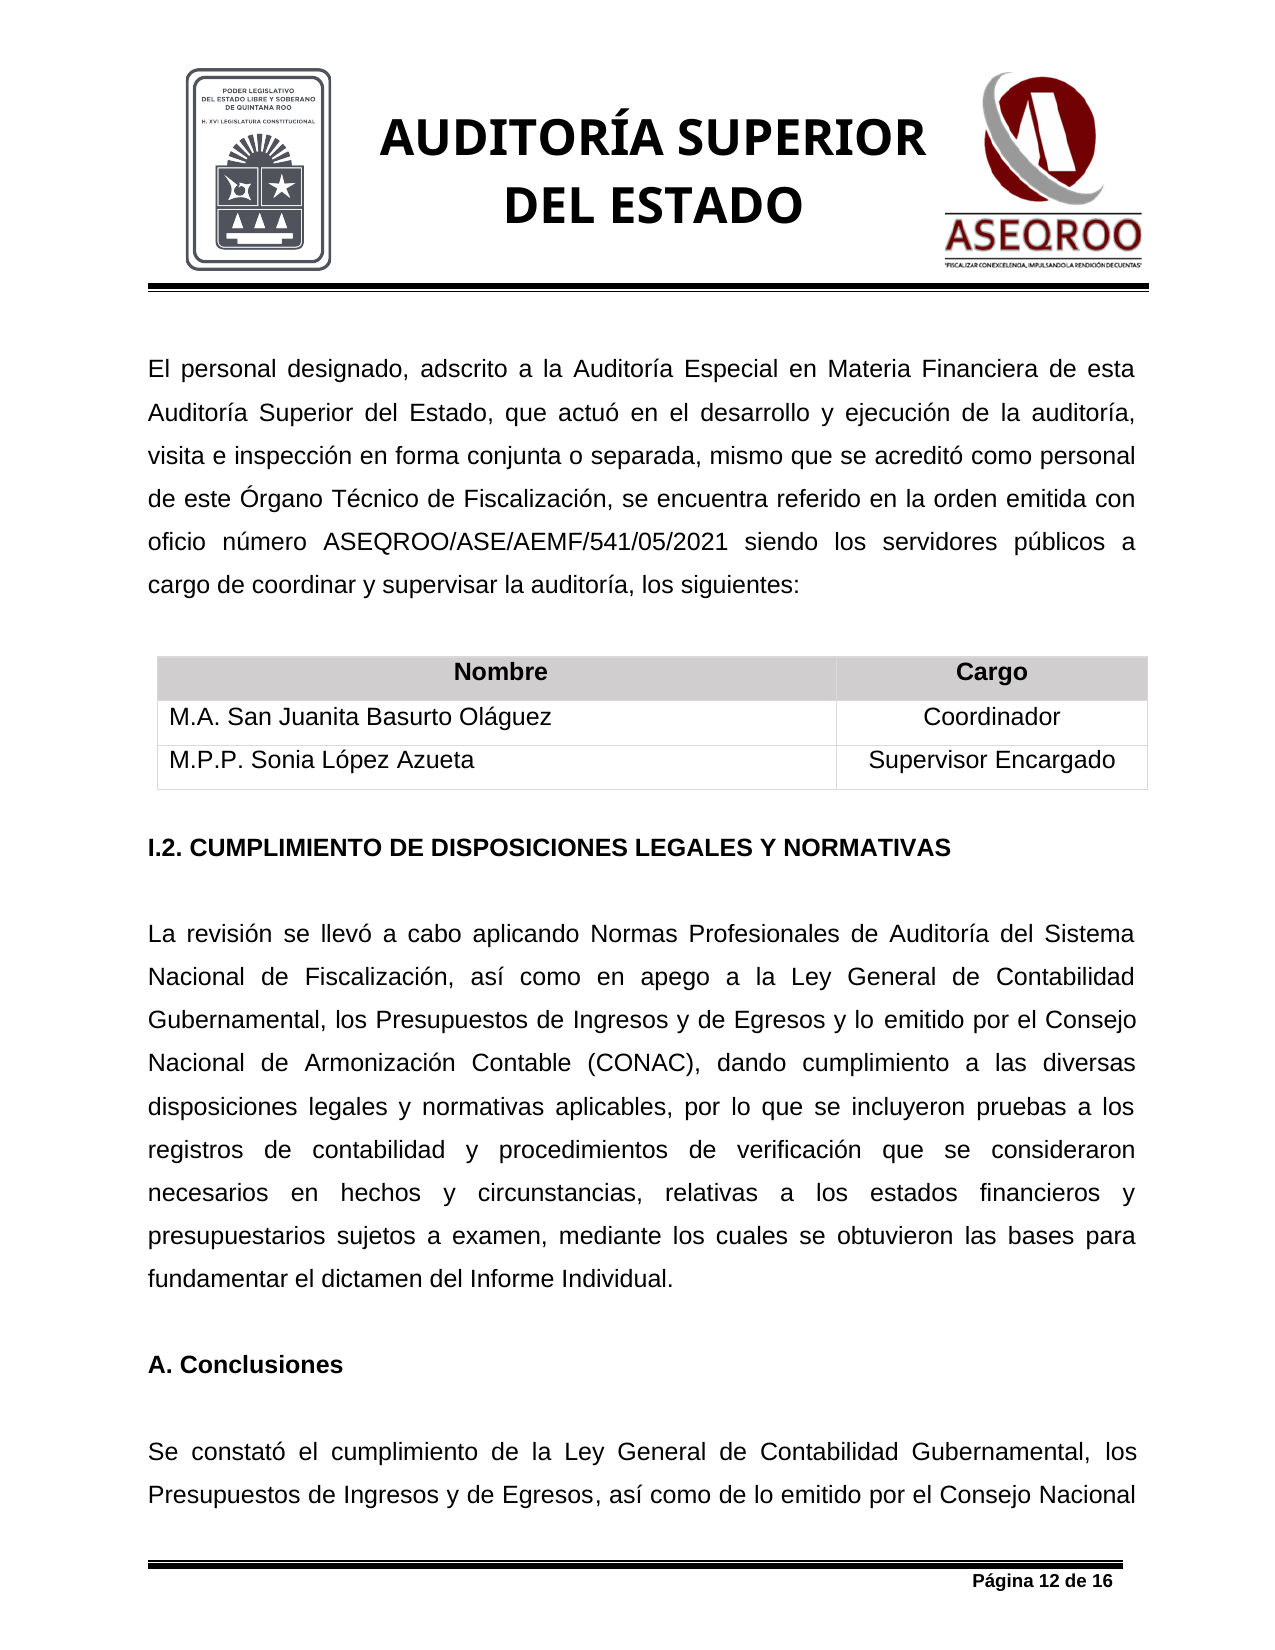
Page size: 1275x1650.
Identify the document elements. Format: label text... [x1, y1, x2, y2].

picture [185, 68, 332, 271]
text El personal designado, adscrito a la Auditoría Especial en Materia Financiera de esta Auditoría Superior del Estado, que actuó en el desarrollo y ejecución de la auditoría, visita e inspección en forma conjunta o separada, mismo que se acreditó como personal de este Órgano Técnico de Fiscalización, se encuentra referido en la orden emitida con oficio número ASEQROO/ASE/AEMF/541/05/2021 siendo los servidores públicos a cargo de coordinar y supervisar la auditoría, los siguientes: [148, 354, 1137, 599]
table_cell M.P.P. Sonia López Azueta [158, 746, 836, 788]
picture [944, 72, 1142, 268]
table_cell Coordinador [837, 701, 1147, 744]
text I.2. CUMPLIMIENTO DE DISPOSICIONES LEGALES Y NORMATIVAS [148, 833, 1137, 861]
table_header Cargo [837, 658, 1147, 700]
table_cell Supervisor Encargado [837, 746, 1147, 788]
text A. Conclusiones [148, 1350, 1137, 1379]
text La revisión se llevó a cabo aplicando Normas Profesionales de Auditoría del Sistema Nacional de Fiscalización, así como en apego a la Ley General de Contabilidad Gubernamental, los Presupuestos de Ingresos y de Egresos y lo emitido por el Consejo Nacional de Armonización Contable (CONAC), dando cumplimiento a las diversas disposiciones legales y normativas aplicables, por lo que se incluyeron pruebas a los registros de contabilidad y procedimientos de verificación que se consideraron necesarios en hechos y circunstancias, relativas a los estados financieros y presupuestarios sujetos a examen, mediante los cuales se obtuvieron las bases para fundamentar el dictamen del Informe Individual. [148, 919, 1137, 1293]
table_cell M.A. San Juanita Basurto Oláguez [158, 701, 836, 744]
table_header Nombre [158, 658, 836, 700]
